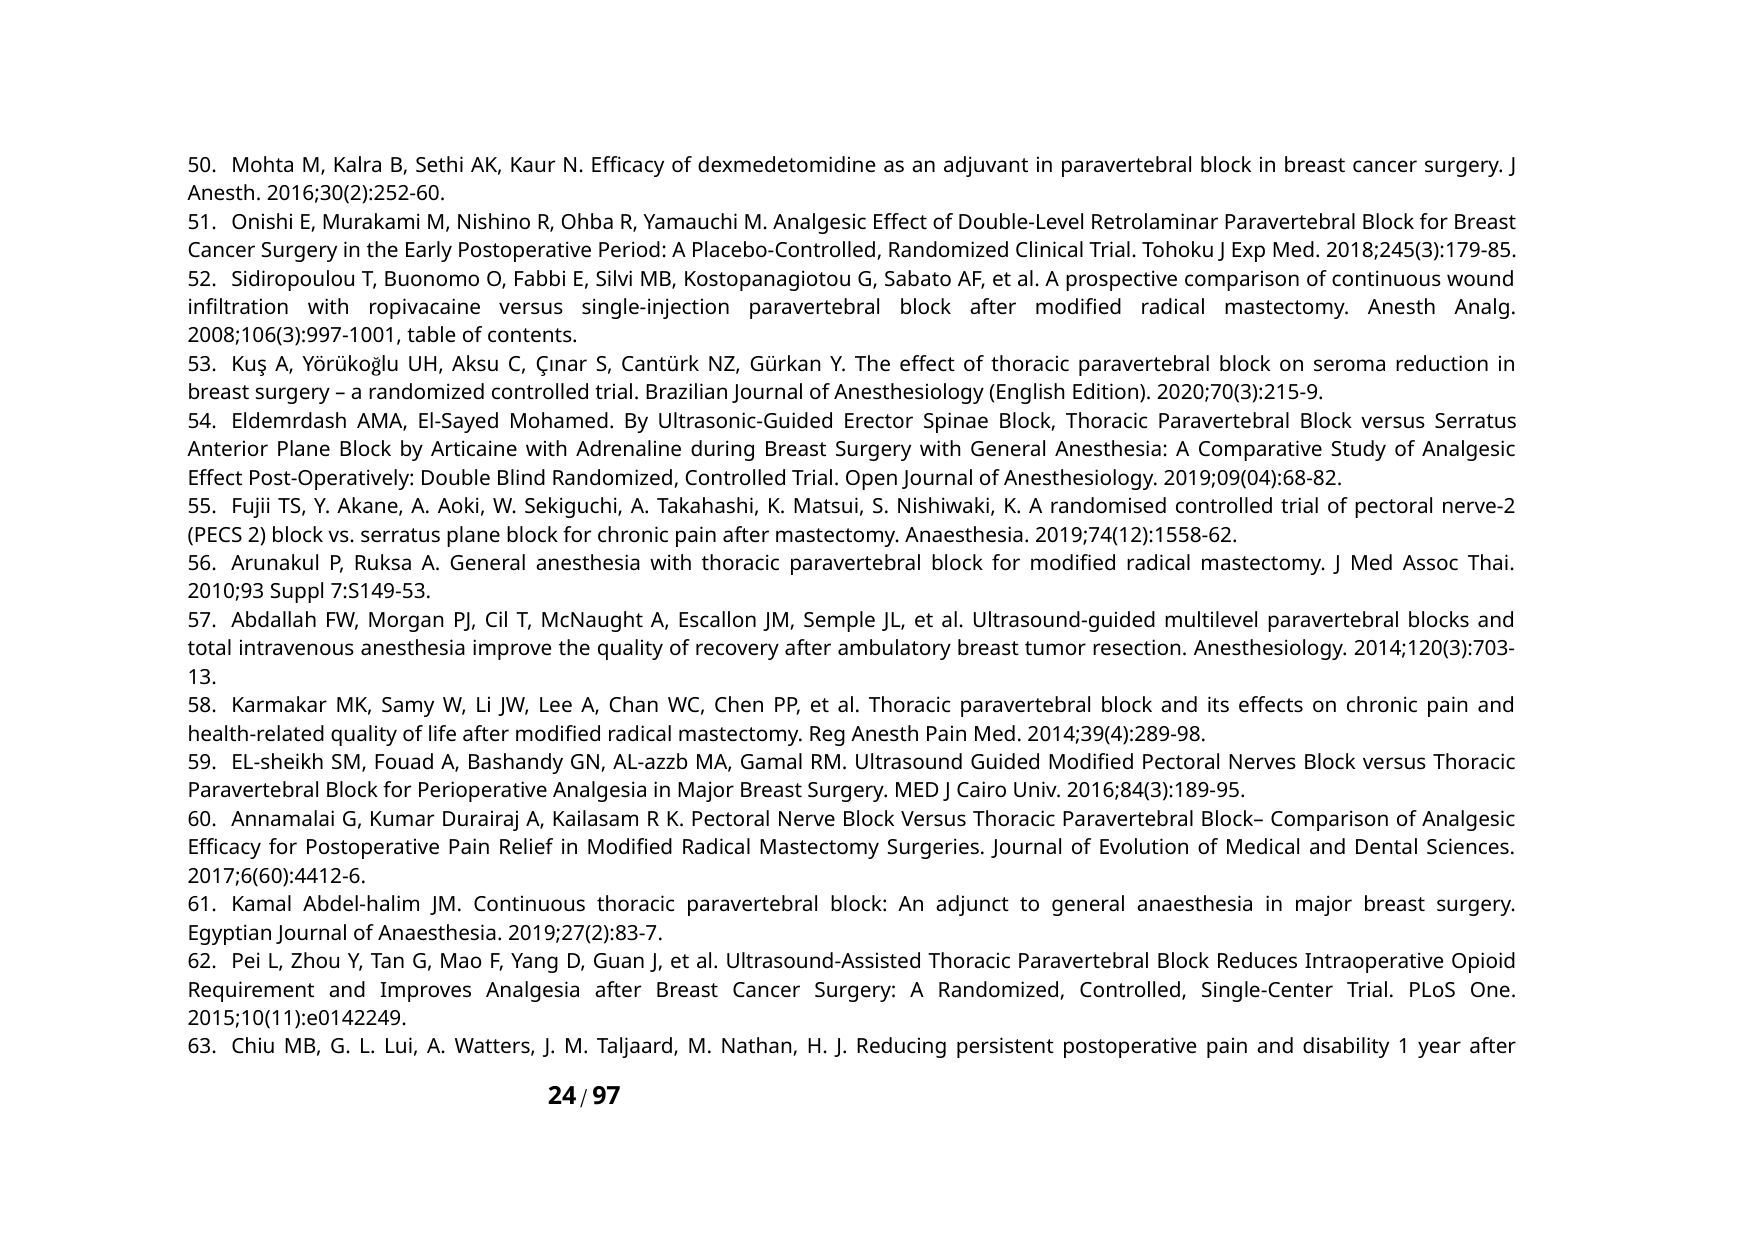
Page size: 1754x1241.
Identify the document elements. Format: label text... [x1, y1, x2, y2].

text 53. Kuş A, Yörükoğlu UH, Aksu C, Çınar S, Cantürk NZ, Gürkan Y. The effect of thoracic paravertebral block on seroma reduction in breast surgery – a randomized controlled trial. Brazilian Journal of Anesthesiology (English Edition). 2020;70(3):215-9. [187, 349, 1518, 406]
text 58. Karmakar MK, Samy W, Li JW, Lee A, Chan WC, Chen PP, et al. Thoracic paravertebral block and its effects on chronic pain and health-related quality of life after modified radical mastectomy. Reg Anesth Pain Med. 2014;39(4):289-98. [187, 690, 1518, 747]
text 60. Annamalai G, Kumar Durairaj A, Kailasam R K. Pectoral Nerve Block Versus Thoracic Paravertebral Block– Comparison of Analgesic Efficacy for Postoperative Pain Relief in Modified Radical Mastectomy Surgeries. Journal of Evolution of Medical and Dental Sciences. 2017;6(60):4412-6. [187, 804, 1518, 889]
text 56. Arunakul P, Ruksa A. General anesthesia with thoracic paravertebral block for modified radical mastectomy. J Med Assoc Thai. 2010;93 Suppl 7:S149-53. [187, 548, 1518, 605]
text 52. Sidiropoulou T, Buonomo O, Fabbi E, Silvi MB, Kostopanagiotou G, Sabato AF, et al. A prospective comparison of continuous wound infiltration with ropivacaine versus single-injection paravertebral block after modified radical mastectomy. Anesth Analg. 2008;106(3):997-1001, table of contents. [187, 264, 1518, 349]
text 55. Fujii TS, Y. Akane, A. Aoki, W. Sekiguchi, A. Takahashi, K. Matsui, S. Nishiwaki, K. A randomised controlled trial of pectoral nerve-2 (PECS 2) block vs. serratus plane block for chronic pain after mastectomy. Anaesthesia. 2019;74(12):1558-62. [187, 491, 1518, 548]
text 62. Pei L, Zhou Y, Tan G, Mao F, Yang D, Guan J, et al. Ultrasound-Assisted Thoracic Paravertebral Block Reduces Intraoperative Opioid Requirement and Improves Analgesia after Breast Cancer Surgery: A Randomized, Controlled, Single-Center Trial. PLoS One. 2015;10(11):e0142249. [187, 946, 1518, 1032]
text 54. Eldemrdash AMA, El-Sayed Mohamed. By Ultrasonic-Guided Erector Spinae Block, Thoracic Paravertebral Block versus Serratus Anterior Plane Block by Articaine with Adrenaline during Breast Surgery with General Anesthesia: A Comparative Study of Analgesic Effect Post-Operatively: Double Blind Randomized, Controlled Trial. Open Journal of Anesthesiology. 2019;09(04):68-82. [187, 406, 1518, 491]
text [187, 1032, 1518, 1060]
text 61. Kamal Abdel-halim JM. Continuous thoracic paravertebral block: An adjunct to general anaesthesia in major breast surgery. Egyptian Journal of Anaesthesia. 2019;27(2):83-7. [187, 889, 1518, 946]
text 57. Abdallah FW, Morgan PJ, Cil T, McNaught A, Escallon JM, Semple JL, et al. Ultrasound-guided multilevel paravertebral blocks and total intravenous anesthesia improve the quality of recovery after ambulatory breast tumor resection. Anesthesiology. 2014;120(3):703-13. [187, 605, 1518, 690]
text 50. Mohta M, Kalra B, Sethi AK, Kaur N. Efficacy of dexmedetomidine as an adjuvant in paravertebral block in breast cancer surgery. J Anesth. 2016;30(2):252-60. [187, 150, 1518, 207]
text 59. EL-sheikh SM, Fouad A, Bashandy GN, AL-azzb MA, Gamal RM. Ultrasound Guided Modified Pectoral Nerves Block versus Thoracic Paravertebral Block for Perioperative Analgesia in Major Breast Surgery. MED J Cairo Univ. 2016;84(3):189-95. [187, 747, 1518, 804]
text 51. Onishi E, Murakami M, Nishino R, Ohba R, Yamauchi M. Analgesic Effect of Double-Level Retrolaminar Paravertebral Block for Breast Cancer Surgery in the Early Postoperative Period: A Placebo-Controlled, Randomized Clinical Trial. Tohoku J Exp Med. 2018;245(3):179-85. [187, 207, 1518, 264]
